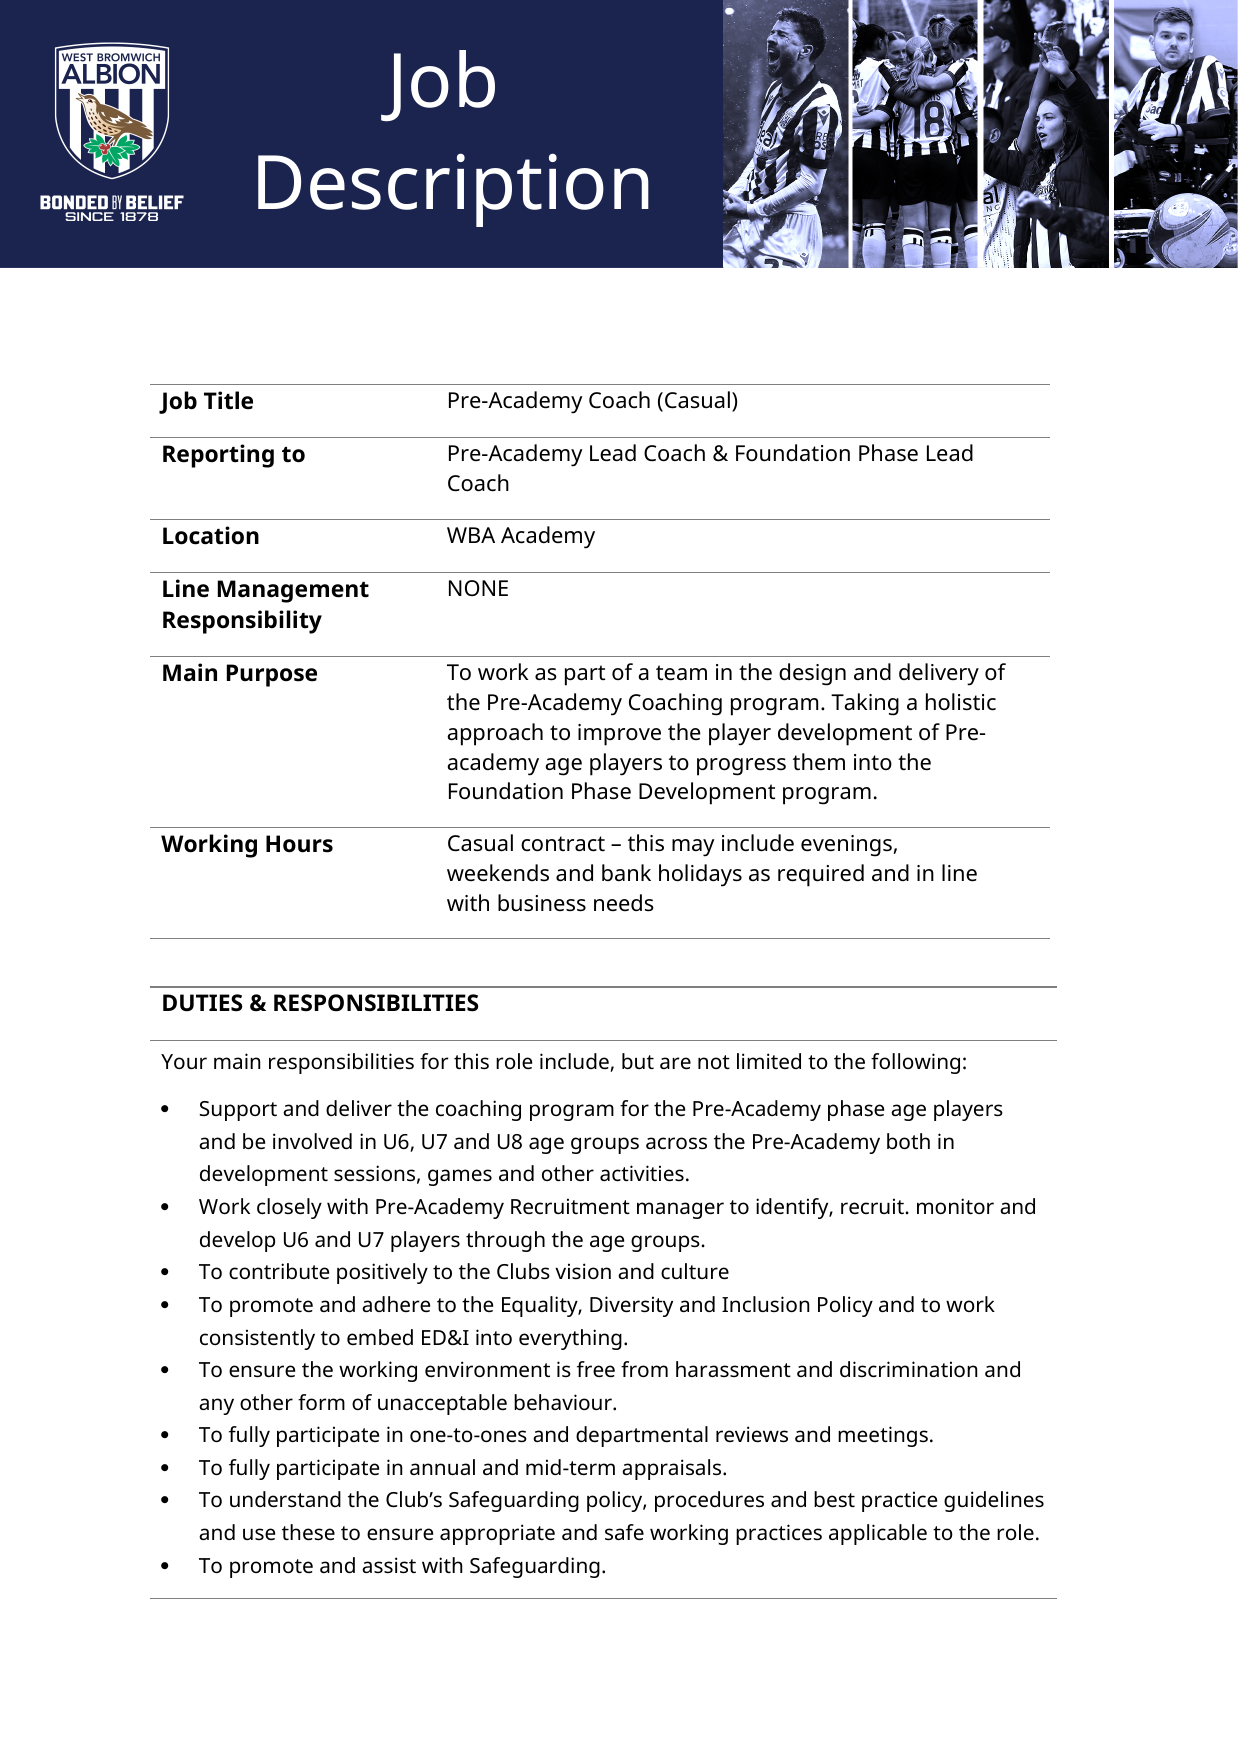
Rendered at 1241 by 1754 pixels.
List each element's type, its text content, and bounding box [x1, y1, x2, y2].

table_cell Location [150, 520, 435, 572]
table_cell Reporting to [150, 438, 435, 518]
table_cell Working Hours [150, 828, 435, 938]
table_header Pre-Academy Coach (Casual) [435, 385, 1050, 437]
table_cell Pre-Academy Lead Coach & Foundation Phase Lead Coach [435, 438, 1050, 518]
table_cell Main Purpose [150, 657, 435, 827]
table_cell To work as part of a team in the design and delivery of the Pre-Academy Coaching program. Taking a holistic approach to improve the player development of Pre-academy age players to progress them into the Foundation Phase Development program. [435, 657, 1050, 827]
table_cell Line Management Responsibility [150, 573, 435, 656]
picture [0, 0, 1238, 268]
table_cell NONE [435, 573, 1050, 656]
table_header Job Title [150, 385, 435, 437]
table_cell Casual contract – this may include evenings, weekends and bank holidays as required and in line with business needs [435, 828, 1050, 938]
table_header DUTIES & RESPONSIBILITIES [150, 988, 1057, 1039]
table_cell WBA Academy [435, 520, 1050, 572]
